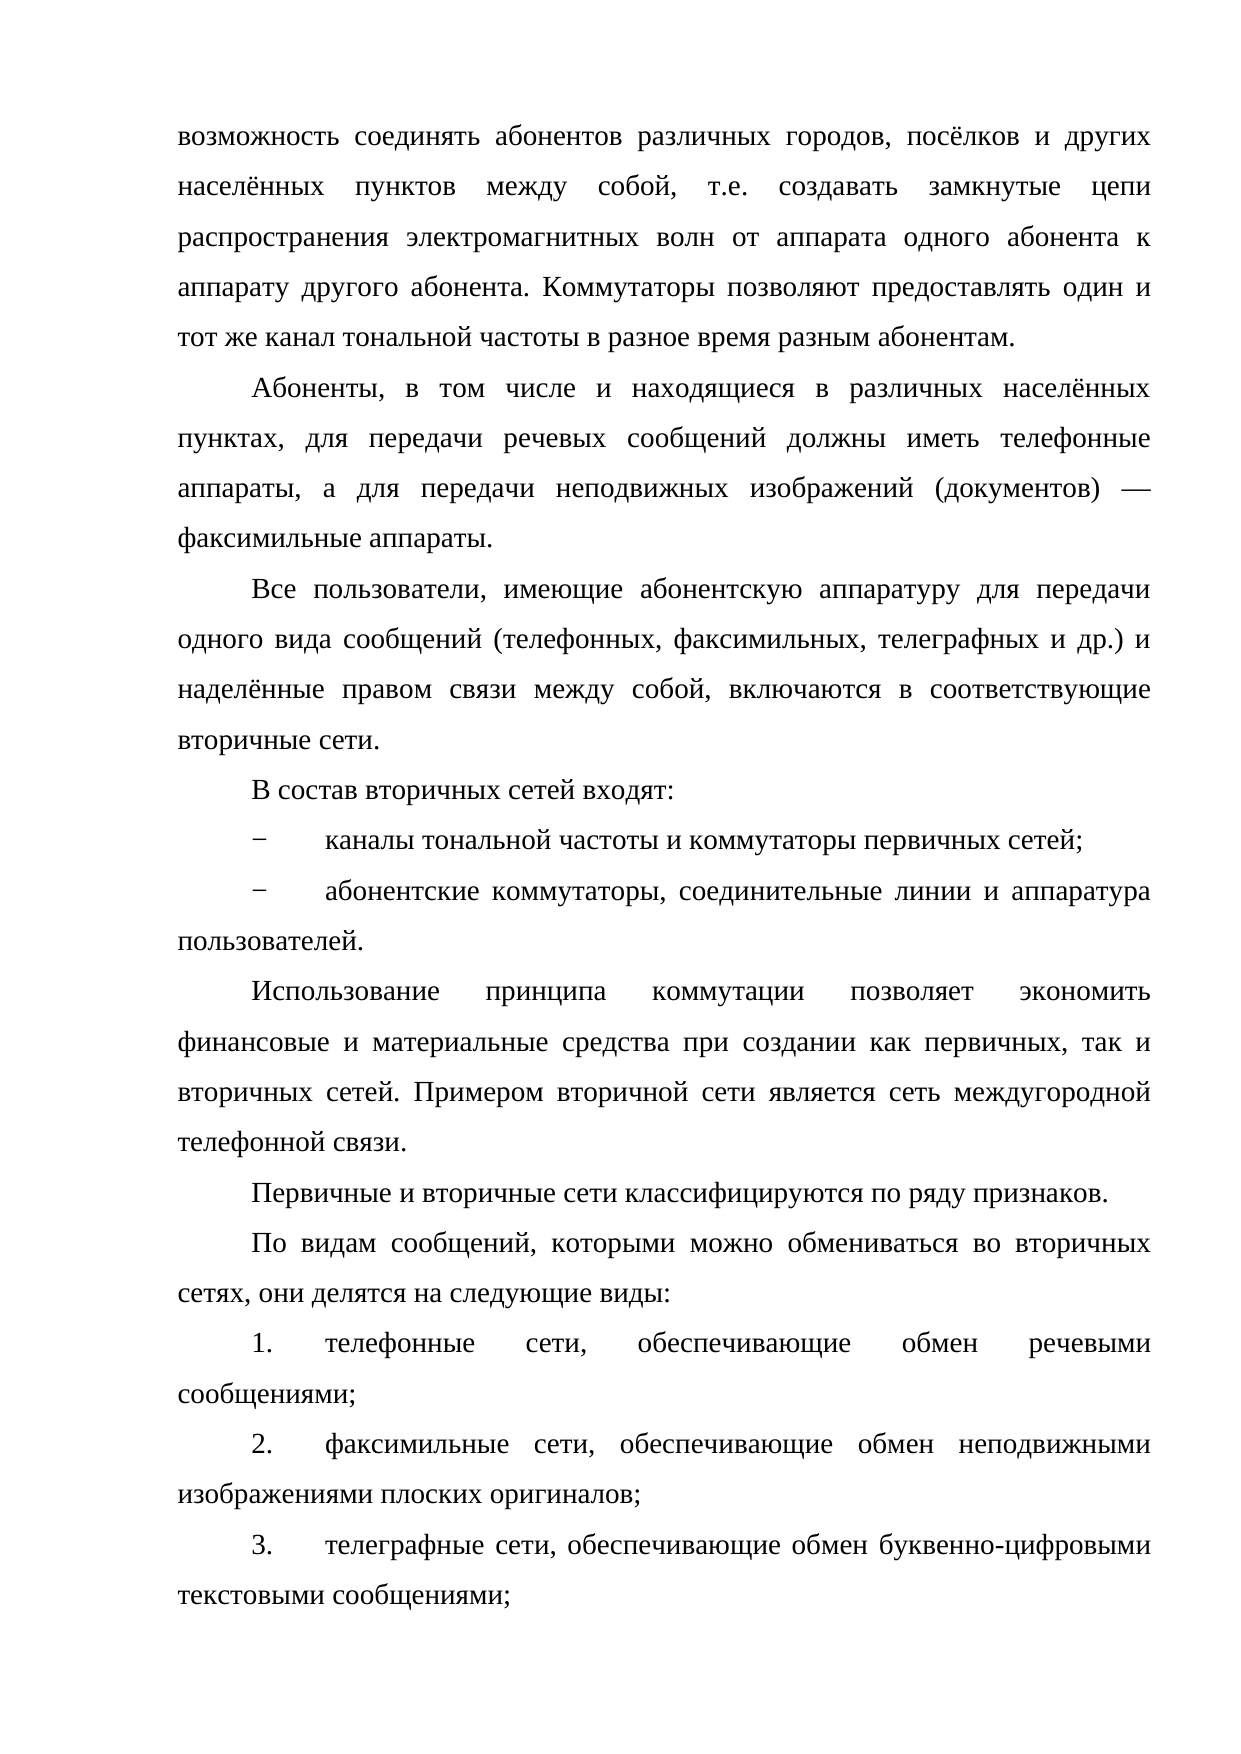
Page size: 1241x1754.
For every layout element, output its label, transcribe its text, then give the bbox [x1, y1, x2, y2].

list абонентские коммутаторы, соединительные линии и аппаратура пользователей. [177, 873, 1152, 957]
text Использование принципа коммутации позволяет экономить финансовые и материальные средства при создании как первичных, так и вторичных сетей. Примером вторичной сети является сеть междугородной телефонной связи. [177, 973, 1152, 1158]
text Все пользователи, имеющие абонентскую аппаратуру для передачи одного вида сообщений (телефонных, факсимильных, телеграфных и др.) и наделённые правом связи между собой, включаются в соответствующие вторичные сети. [177, 571, 1152, 755]
list телеграфные сети, обеспечивающие обмен буквенно-цифровыми текстовыми сообщениями; [177, 1527, 1152, 1611]
list телефонные сети, обеспечивающие обмен речевыми сообщениями; [177, 1326, 1152, 1409]
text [177, 118, 1152, 353]
text По видам сообщений, которыми можно обмениваться во вторичных сетях, они делятся на следующие виды: [177, 1225, 1152, 1309]
text В состав вторичных сетей входят: [177, 772, 1152, 806]
text Абоненты, в том числе и находящиеся в различных населённых пунктах, для передачи речевых сообщений должны иметь телефонные аппараты, а для передачи неподвижных изображений (документов) — факсимильные аппараты. [177, 370, 1152, 554]
list каналы тональной частоты и коммутаторы первичных сетей; [177, 822, 1152, 856]
list факсимильные сети, обеспечивающие обмен неподвижными изображениями плоских оригиналов; [177, 1426, 1152, 1510]
text Первичные и вторичные сети классифицируются по ряду признаков. [177, 1175, 1152, 1208]
